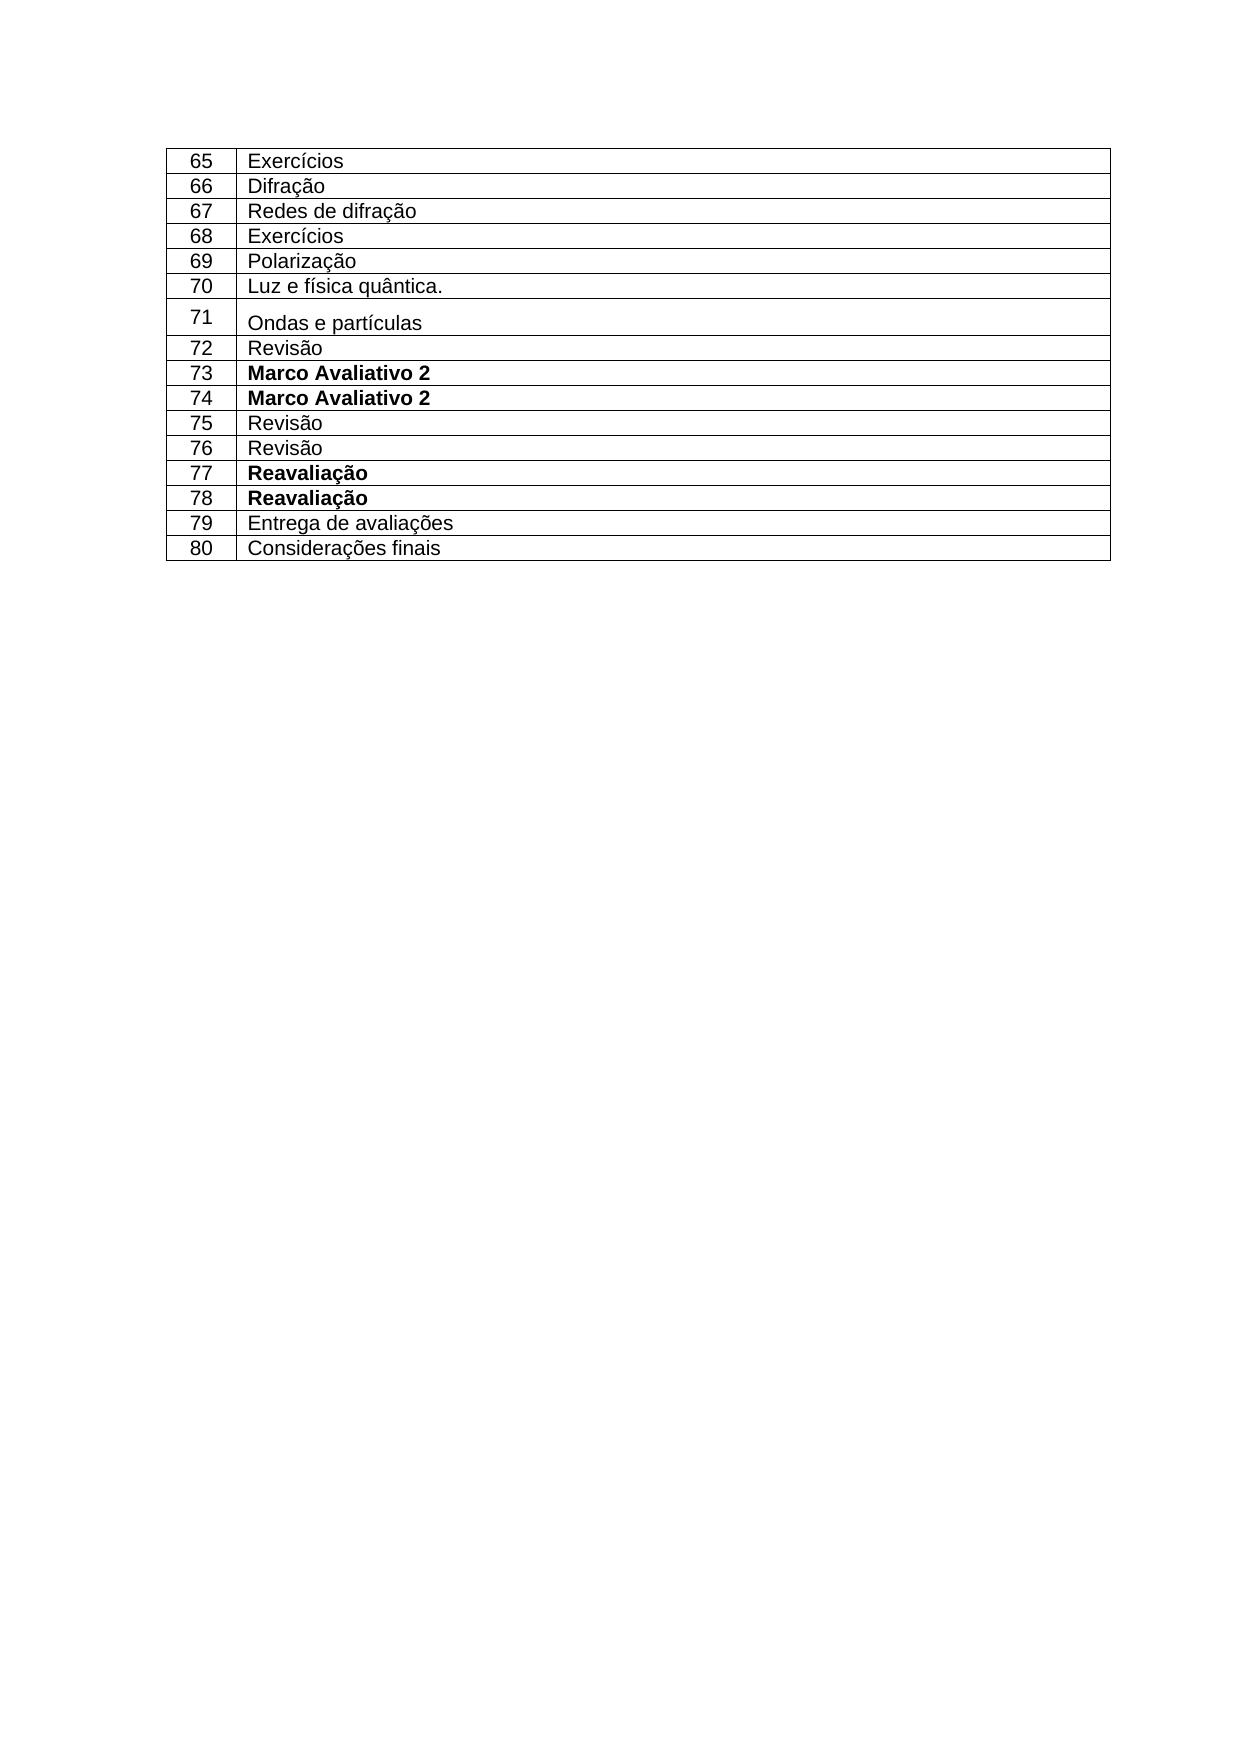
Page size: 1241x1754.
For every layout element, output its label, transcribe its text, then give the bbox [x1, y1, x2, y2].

table_cell Redes de difração [237, 199, 1110, 223]
table_cell 80 [167, 536, 236, 560]
table_cell 74 [167, 386, 236, 410]
table_cell Marco Avaliativo 2 [237, 361, 1110, 385]
table_cell Polarização [237, 249, 1110, 273]
table_cell Revisão [237, 411, 1110, 435]
table_cell Revisão [237, 436, 1110, 460]
table_cell Ondas e partículas [237, 299, 1110, 335]
table_cell 69 [167, 249, 236, 273]
table_cell Considerações finais [237, 536, 1110, 560]
table_cell Revisão [237, 336, 1110, 360]
table_cell Marco Avaliativo 2 [237, 386, 1110, 410]
table_cell 65 [167, 149, 236, 173]
table_cell 70 [167, 274, 236, 298]
table_cell 75 [167, 411, 236, 435]
table_cell 76 [167, 436, 236, 460]
table_cell Exercícios [237, 224, 1110, 248]
table_cell 77 [167, 461, 236, 485]
table_cell 72 [167, 336, 236, 360]
table_cell 67 [167, 199, 236, 223]
table_cell Entrega de avaliações [237, 511, 1110, 535]
table_cell 79 [167, 511, 236, 535]
table_cell Exercícios [237, 149, 1110, 173]
table_cell 73 [167, 361, 236, 385]
table_cell 71 [167, 299, 236, 335]
table_cell 66 [167, 174, 236, 198]
table_cell Reavaliação [237, 461, 1110, 485]
table_cell Reavaliação [237, 486, 1110, 510]
table_cell Luz e física quântica. [237, 274, 1110, 298]
table_cell Difração [237, 174, 1110, 198]
table_cell 68 [167, 224, 236, 248]
table_cell 78 [167, 486, 236, 510]
